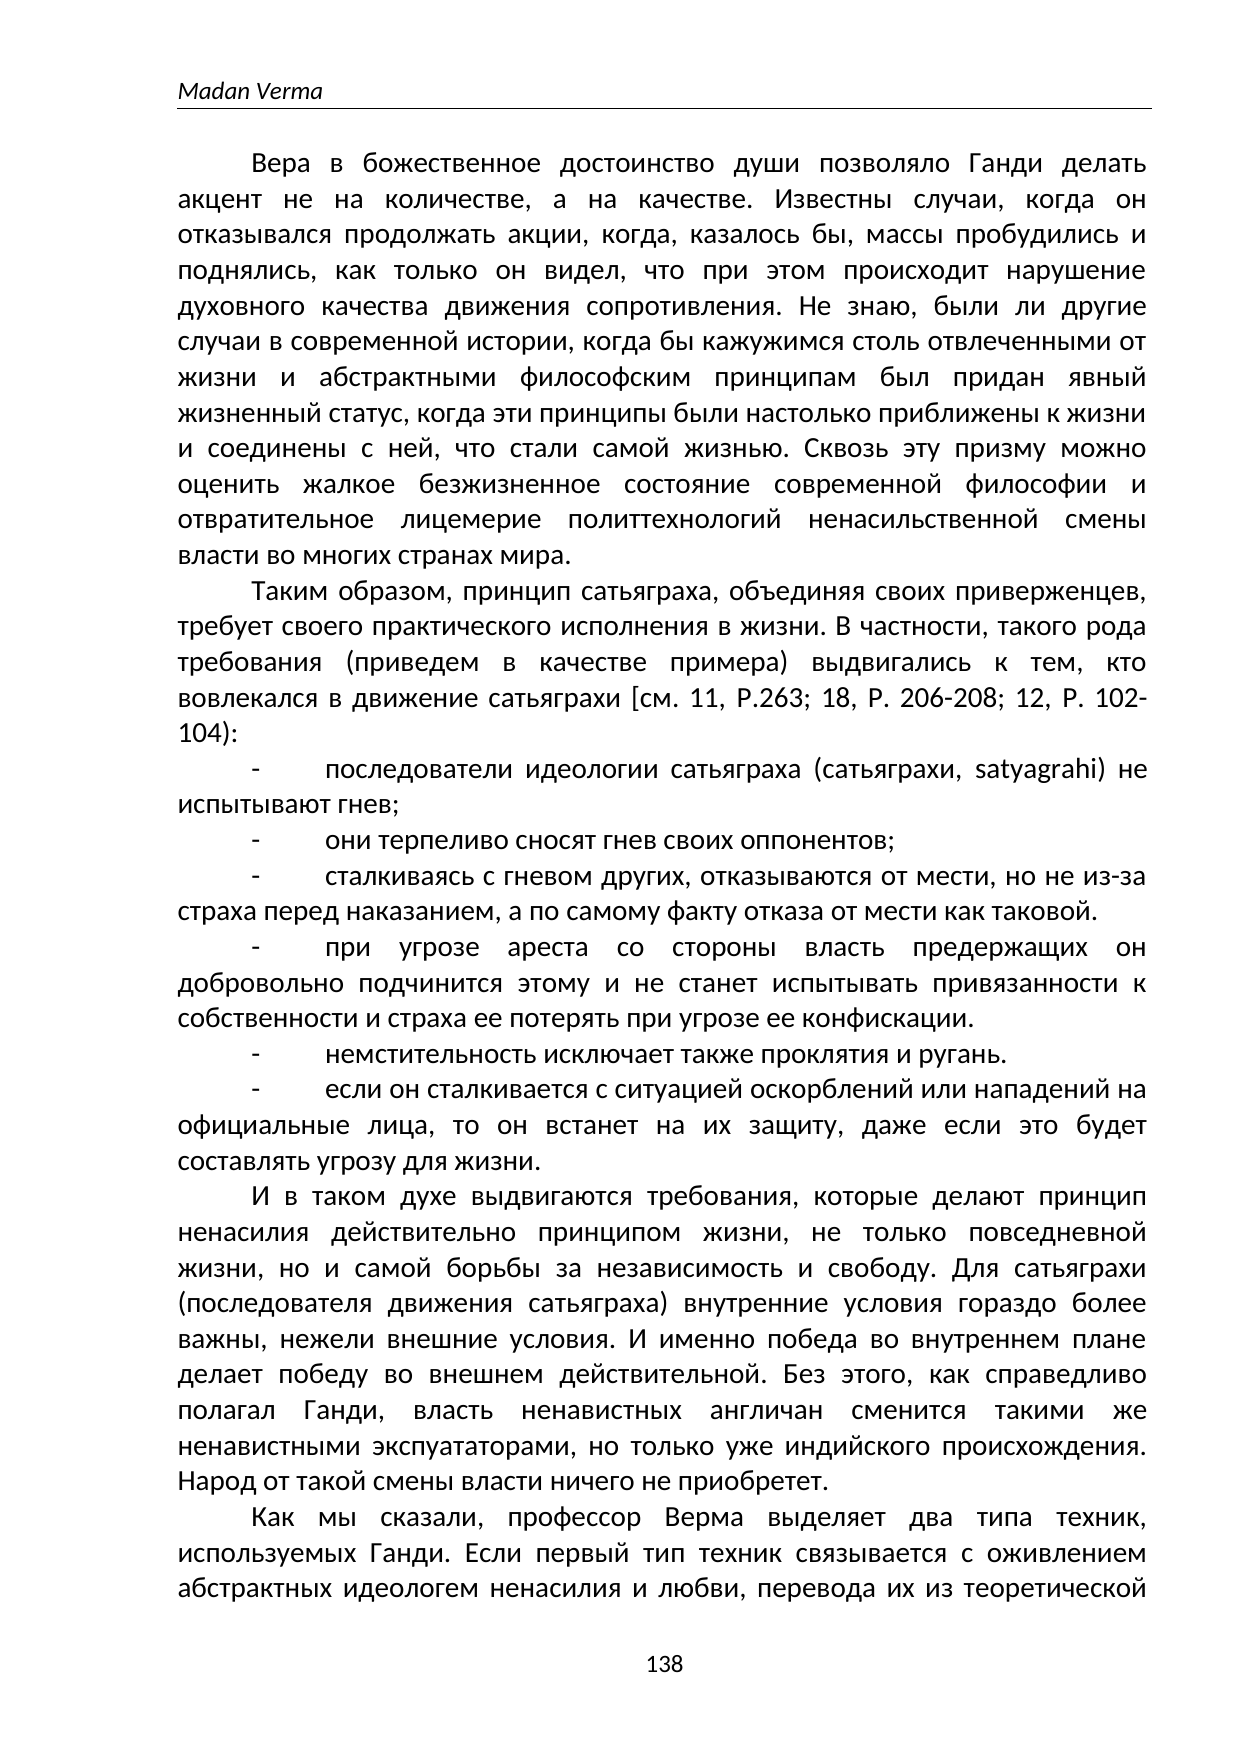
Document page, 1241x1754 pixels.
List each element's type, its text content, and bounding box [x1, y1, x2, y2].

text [177, 1498, 1148, 1605]
text - последователи идеологии сатьяграха (сатьяграхи, satyagrahi) не испытывают гнев; [177, 750, 1148, 821]
text - немстительность исключает также проклятия и ругань. [177, 1035, 1148, 1071]
text И в таком духе выдвигаются требования, которые делают принцип ненасилия действительно принципом жизни, не только повседневной жизни, но и самой борьбы за независимость и свободу. Для сатьяграхи (последователя движения сатьяграха) внутренние условия гораздо более важны, нежели внешние условия. И именно победа во внутреннем плане делает победу во внешнем действительной. Без этого, как справедливо полагал Ганди, власть ненавистных англичан сменится такими же ненавистными экспуататорами, но только уже индийского происхождения. Народ от такой смены власти ничего не приобретет. [177, 1177, 1148, 1498]
text - если он сталкивается с ситуацией оскорблений или нападений на официальные лица, то он встанет на их защиту, даже если это будет составлять угрозу для жизни. [177, 1071, 1148, 1177]
text - они терпеливо сносят гнев своих оппонентов; [177, 821, 1148, 857]
text Вера в божественное достоинство души позволяло Ганди делать акцент не на количестве, а на качестве. Известны случаи, когда он отказывался продолжать акции, когда, казалось бы, массы пробудились и поднялись, как только он видел, что при этом происходит нарушение духовного качества движения сопротивления. Не знаю, были ли другие случаи в современной истории, когда бы кажужимся столь отвлеченными от жизни и абстрактными философским принципам был придан явный жизненный статус, когда эти принципы были настолько приближены к жизни и соединены с ней, что стали самой жизнью. Сквозь эту призму можно оценить жалкое безжизненное состояние современной философии и отвратительное лицемерие политтехнологий ненасильственной смены власти во многих странах мира. [177, 144, 1148, 572]
text - сталкиваясь с гневом других, отказываются от мести, но не из-за страха перед наказанием, а по самому факту отказа от мести как таковой. [177, 857, 1148, 928]
text Таким образом, принцип сатьяграха, объединяя своих приверженцев, требует своего практического исполнения в жизни. В частности, такого рода требования (приведем в качестве примера) выдвигались к тем, кто вовлекался в движение сатьяграхи [см. 11, P.263; 18, P. 206-208; 12, P. 102-104): [177, 572, 1148, 750]
text - при угрозе ареста со стороны власть предержащих он добровольно подчинится этому и не станет испытывать привязанности к собственности и страха ее потерять при угрозе ее конфискации. [177, 928, 1148, 1035]
